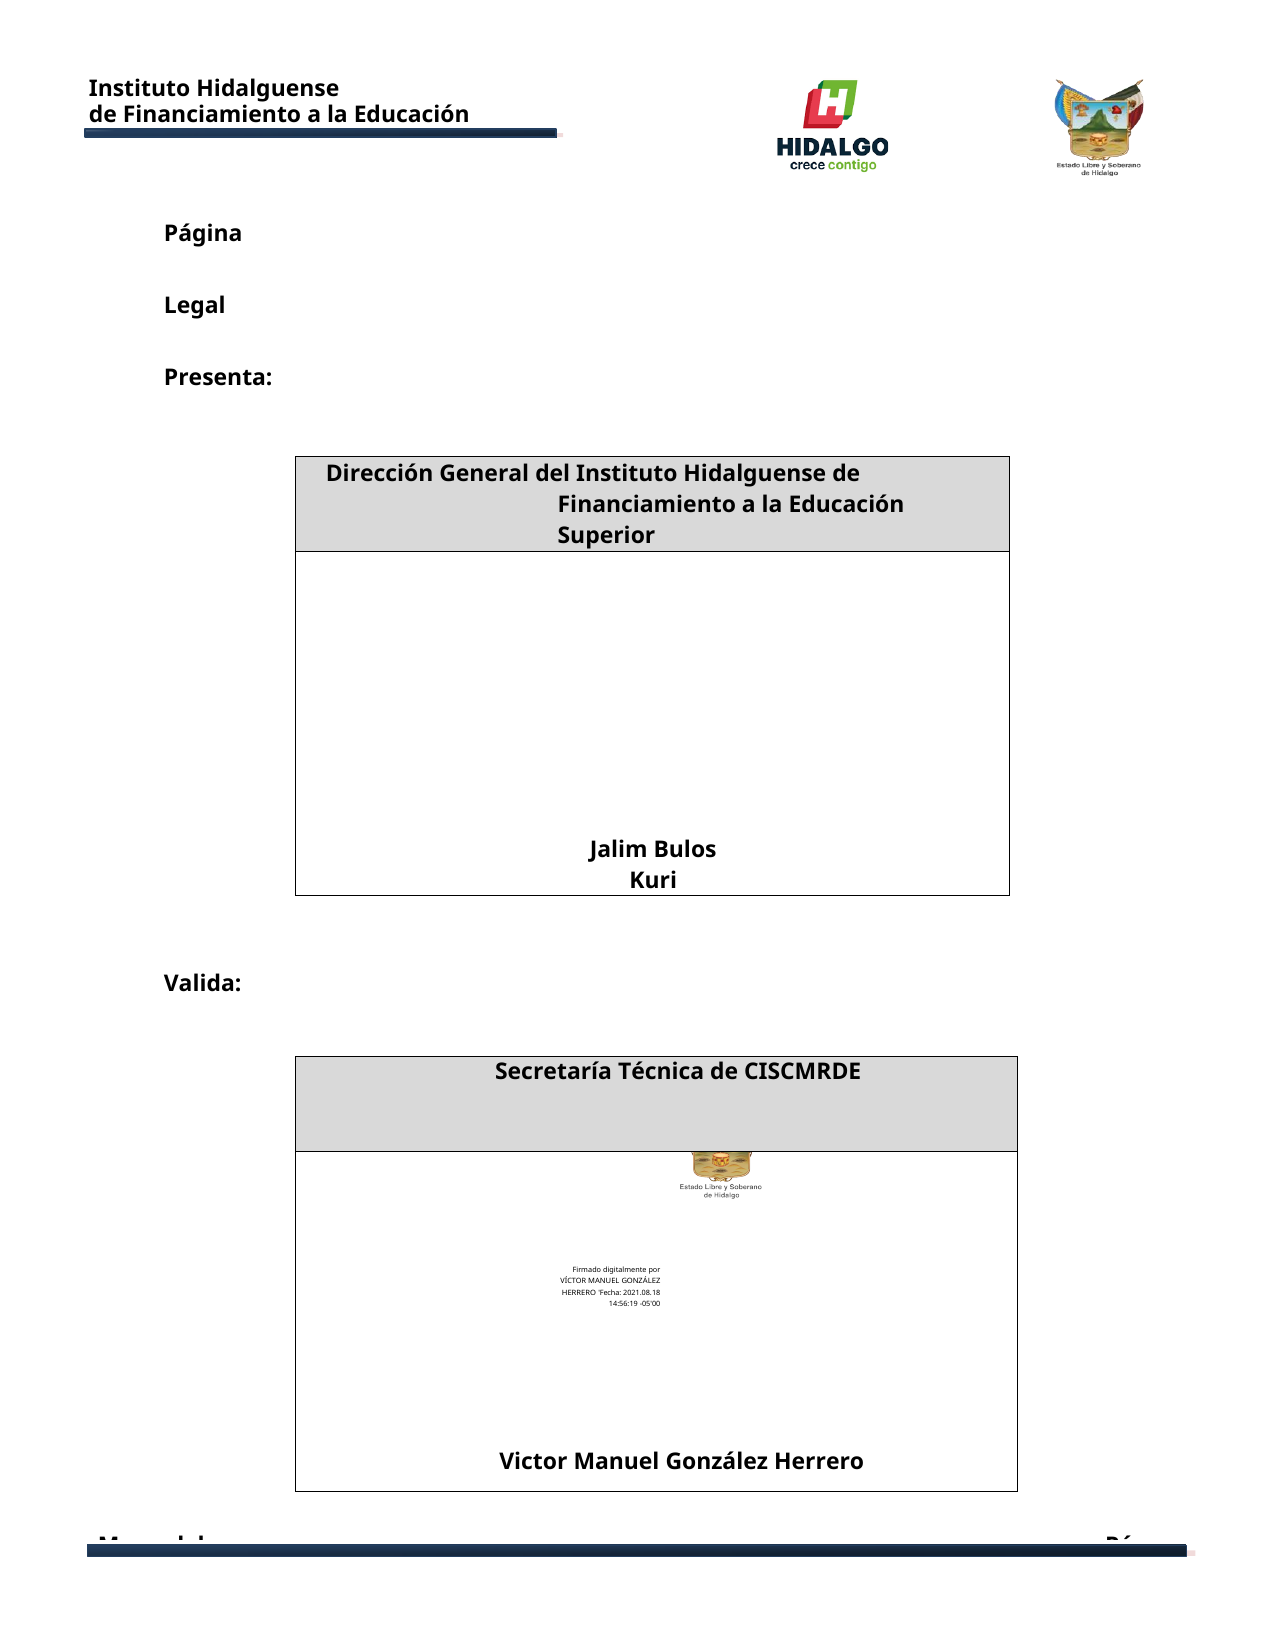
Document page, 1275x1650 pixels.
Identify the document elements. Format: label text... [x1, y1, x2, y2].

table_header Dirección General del Instituto Hidalguense de Financiamiento a la Educación Superior [296, 457, 1009, 551]
picture [88, 1546, 1186, 1556]
subtitle Página Legal Presenta: [164, 217, 293, 392]
table_header Secretaría Técnica de CISCMRDE [296, 1057, 1017, 1151]
table_cell Jalim Bulos Kuri [296, 552, 1009, 895]
table_cell Firmado digitalmente por VÍCTOR MANUEL GONZÁLEZ HERRERO 'Fecha: 2021.08.18 14:56:19 -05'00 Victor Manuel González Herrero [296, 1152, 1017, 1491]
picture [776, 78, 889, 174]
text Valida: [164, 967, 1210, 998]
picture [86, 130, 555, 136]
picture [1054, 79, 1144, 176]
